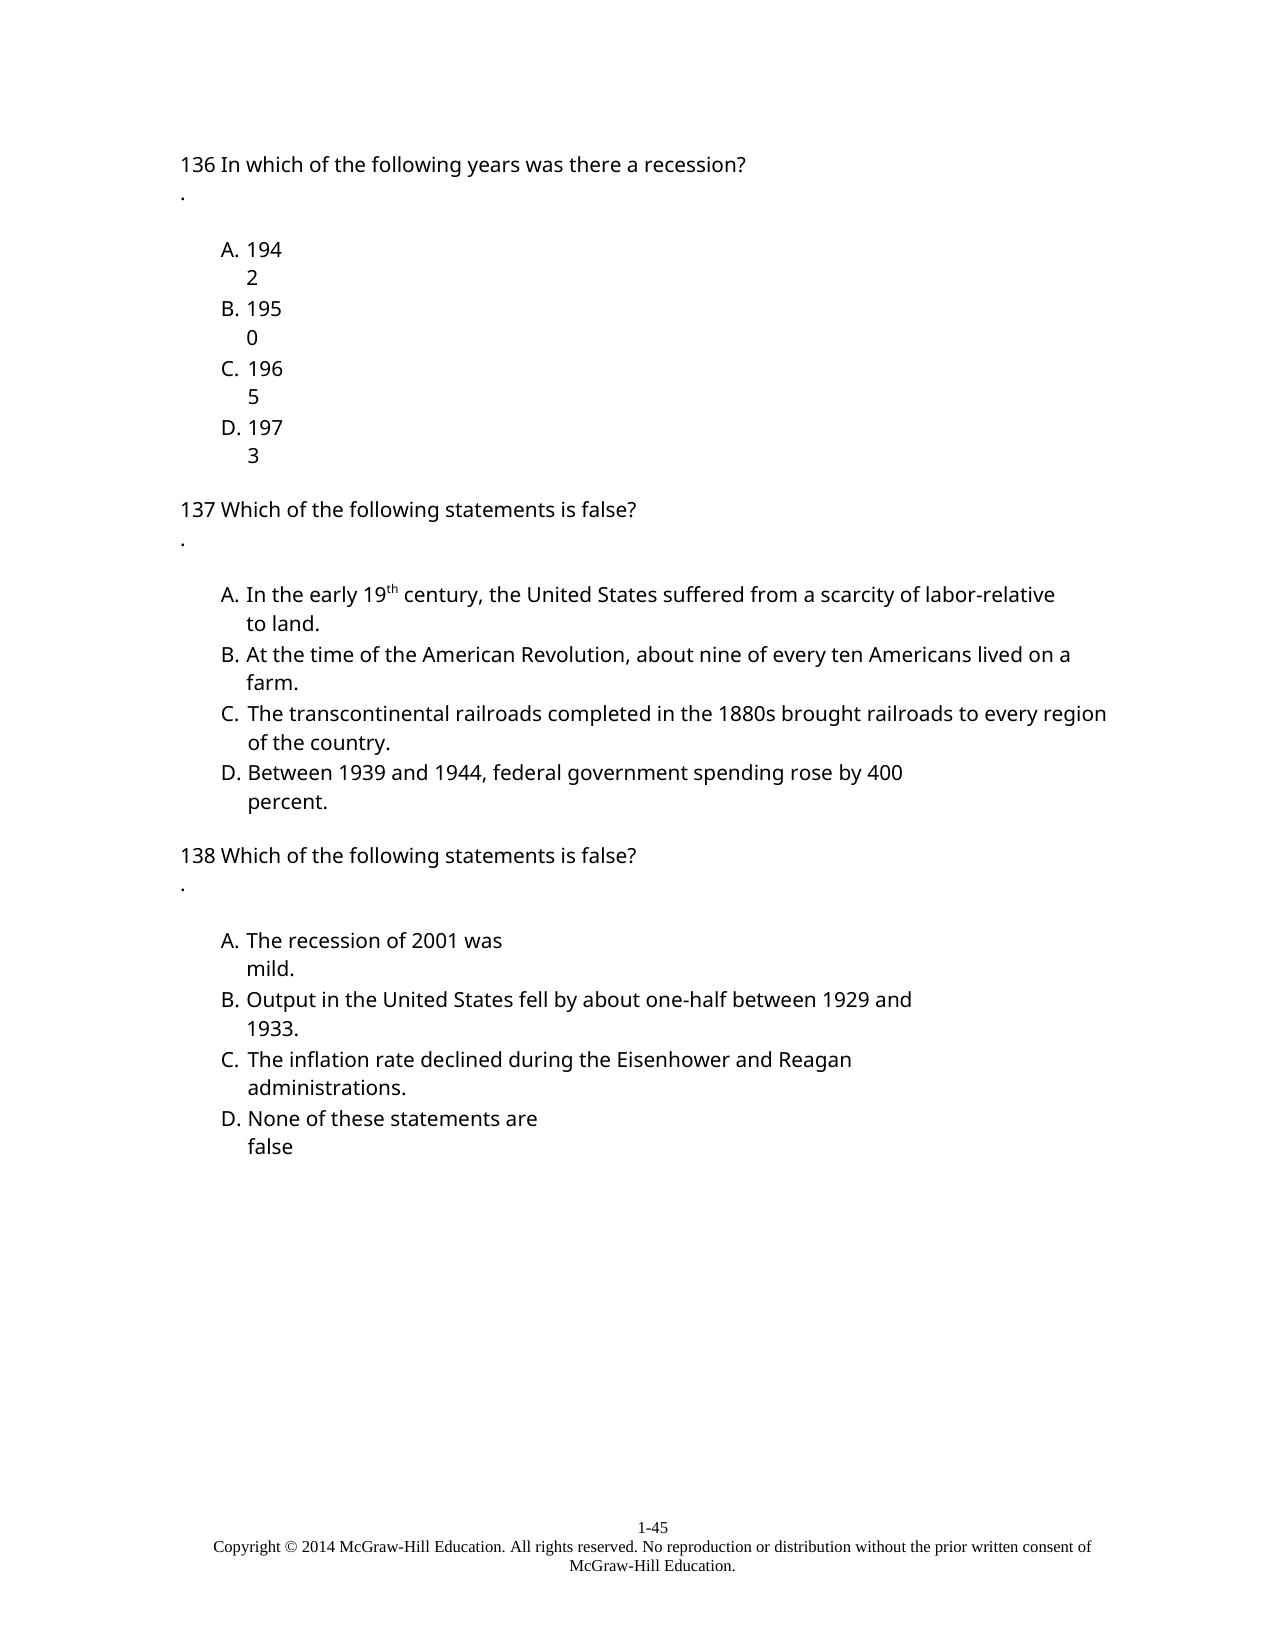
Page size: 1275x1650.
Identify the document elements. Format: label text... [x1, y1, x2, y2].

table_header 136. [180, 150, 221, 470]
table_header 138. [180, 841, 221, 1161]
table_header Which of the following statements is false? [221, 496, 1125, 816]
table_header 137. [180, 496, 221, 816]
table_header Which of the following statements is false? [221, 841, 1125, 1161]
table_header In which of the following years was there a recession? [221, 150, 1125, 470]
